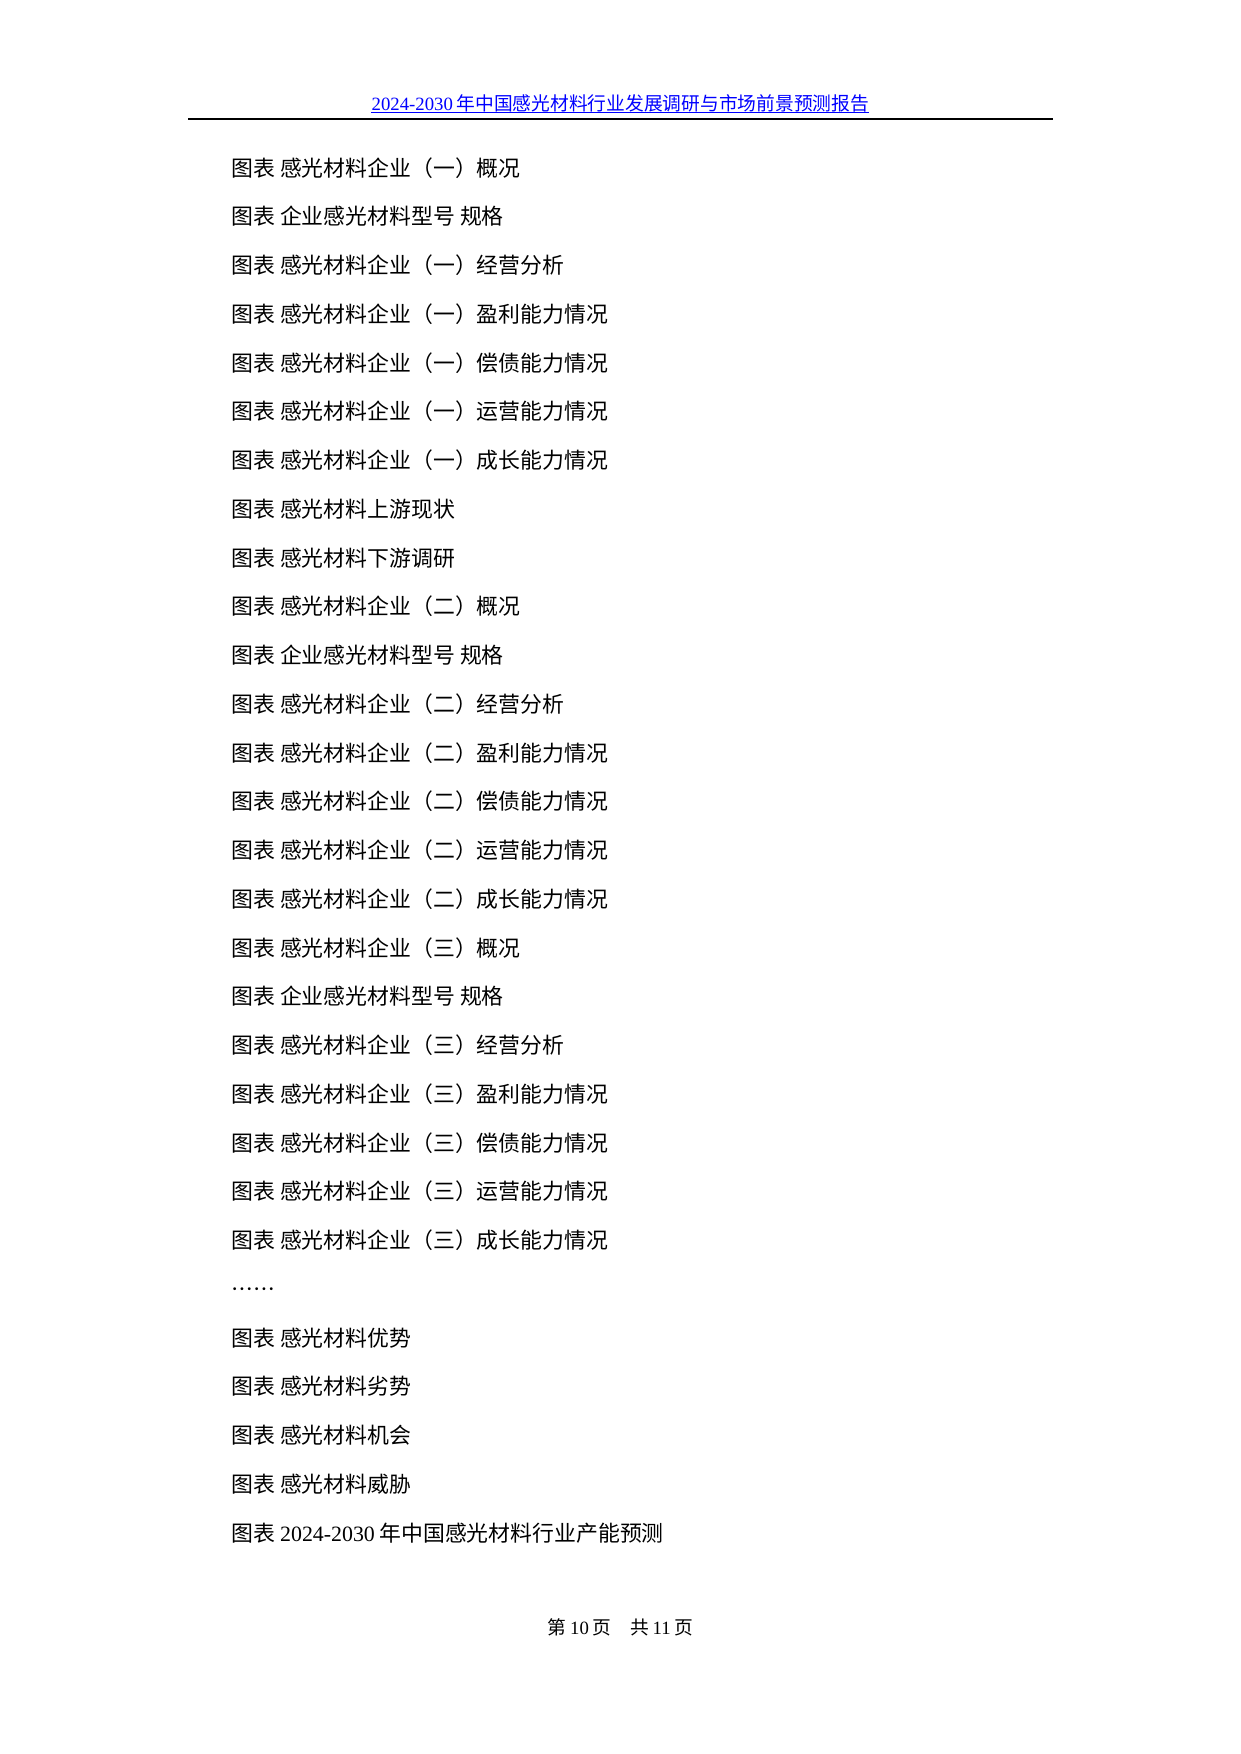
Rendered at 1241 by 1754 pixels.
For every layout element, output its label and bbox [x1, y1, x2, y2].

text [187, 150, 1053, 1548]
